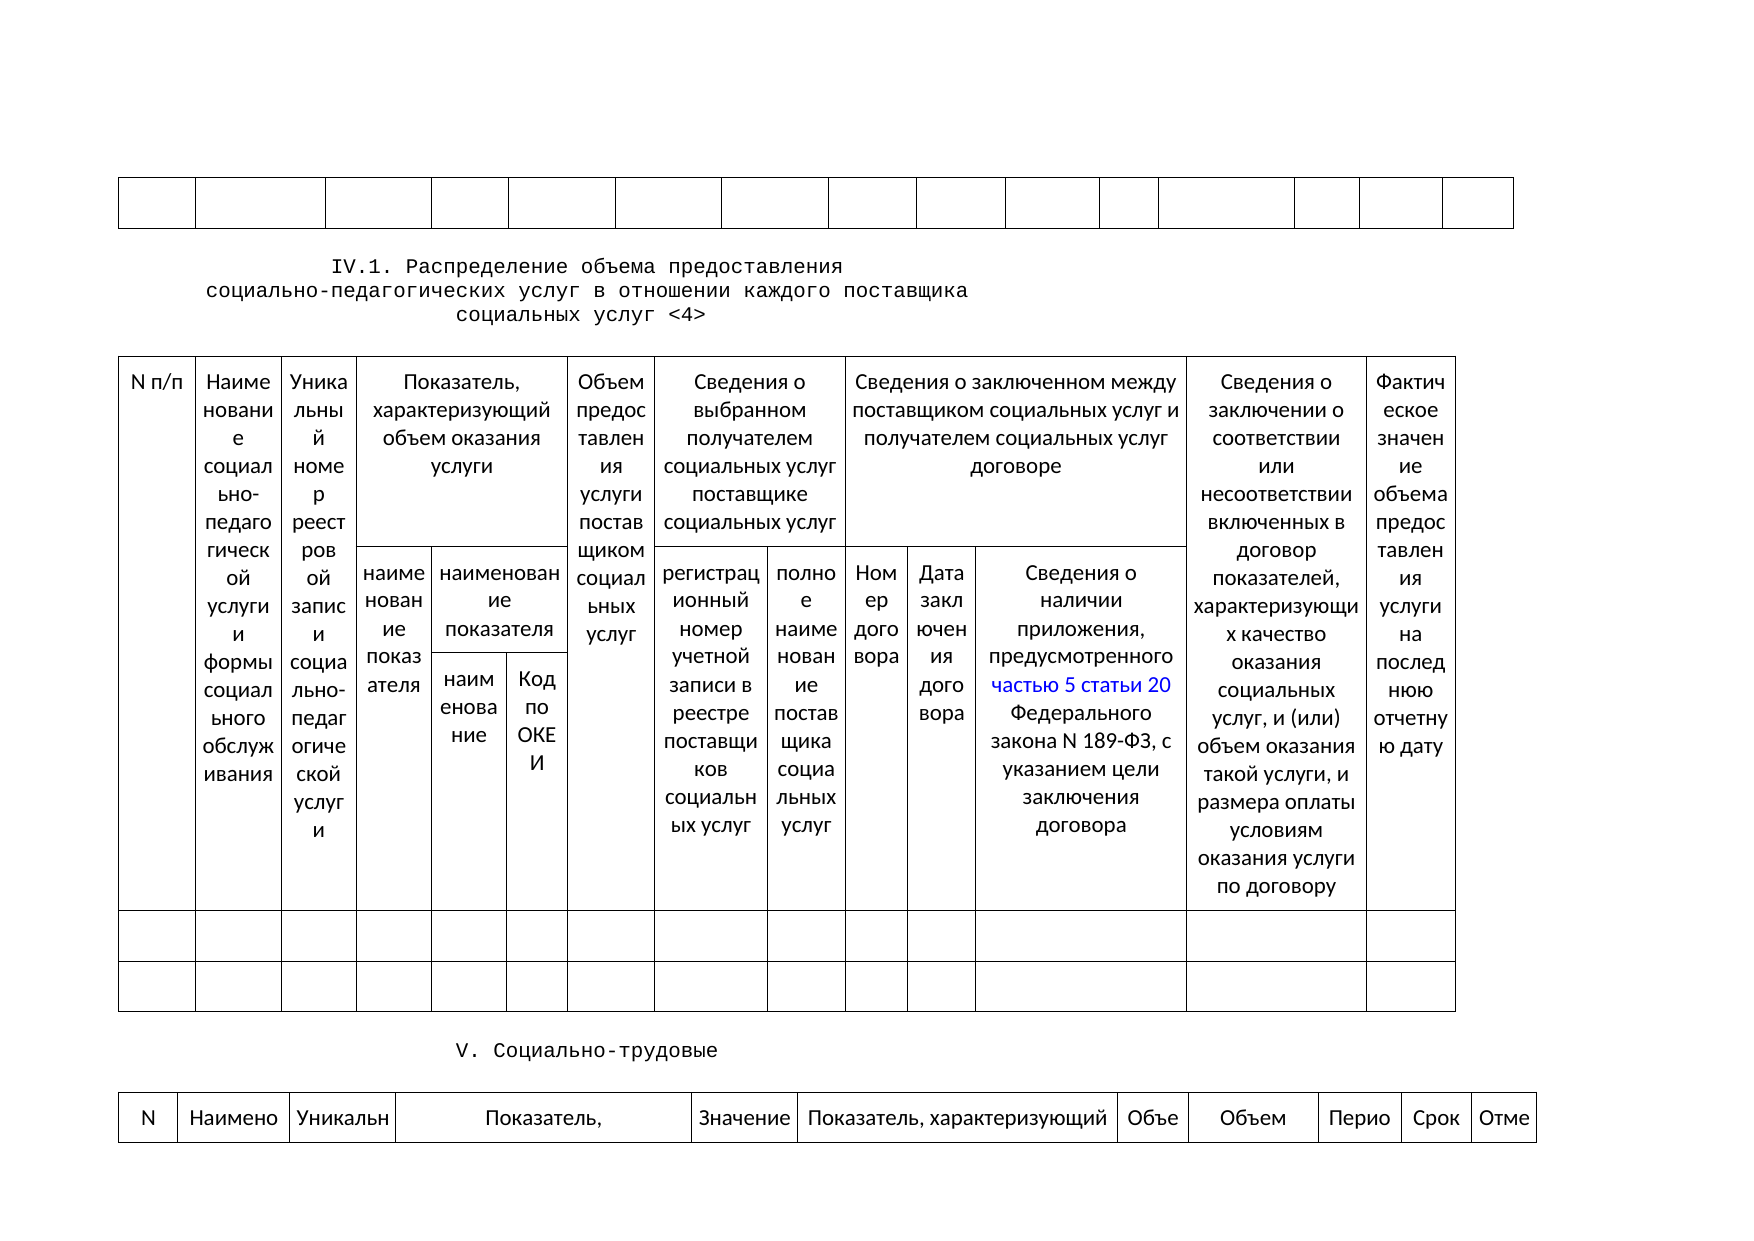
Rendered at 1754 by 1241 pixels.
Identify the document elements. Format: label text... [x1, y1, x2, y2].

table_cell [722, 178, 828, 227]
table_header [1319, 1093, 1401, 1142]
table_cell [196, 178, 325, 227]
table_cell наименование [432, 653, 506, 910]
table_cell Код по ОКЕИ [507, 653, 567, 910]
table_cell полное наименование поставщика социальных услуг [768, 547, 845, 910]
table_cell наименование показателя [432, 547, 567, 652]
table_cell регистрационный номер учетной записи в реестре поставщиков социальных услуг [655, 547, 767, 910]
table_cell [768, 911, 845, 961]
table_cell наименование показателя [357, 547, 431, 910]
table_cell Номер договора [846, 547, 907, 910]
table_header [1402, 1093, 1471, 1142]
table_cell [357, 911, 431, 961]
table_cell [768, 962, 845, 1011]
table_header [290, 1093, 395, 1142]
table_cell [655, 962, 767, 1011]
table_header Фактическое значение объема предоставления услуги на последнюю отчетную дату [1367, 357, 1455, 910]
table_cell [846, 911, 907, 961]
table_header Уникальный номер реестров ой записи социально-педагогической услуги [282, 357, 356, 910]
table_cell [976, 911, 1186, 961]
table_cell [568, 962, 654, 1011]
table_header Объем предоставления услуги поставщиком социальных услуг [568, 357, 654, 910]
table_cell [1367, 962, 1455, 1011]
table_cell [282, 962, 356, 1011]
table_cell [509, 178, 615, 227]
text V. Социально-трудовые [118, 1040, 1636, 1063]
table_cell [282, 911, 356, 961]
table_cell [568, 911, 654, 961]
table_cell [119, 178, 195, 227]
table_header Сведения о заключении о соответствии или несоответствии включенных в договор показателей, характеризующих качество оказания социальных услуг, и (или) объем оказания такой услуги, и размера оплаты условиям оказания услуги по договору [1187, 357, 1366, 910]
table_cell [976, 962, 1186, 1011]
table_cell [655, 911, 767, 961]
table_cell [908, 911, 975, 961]
table_header N п/п [119, 357, 195, 910]
table_cell [1187, 911, 1366, 961]
table_cell [507, 911, 567, 961]
text социальных услуг <4> [118, 304, 1636, 327]
table_cell Дата заключения договора [908, 547, 975, 910]
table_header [396, 1093, 691, 1142]
table_cell [908, 962, 975, 1011]
table_cell [829, 178, 916, 227]
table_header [178, 1093, 289, 1142]
table_cell [357, 962, 431, 1011]
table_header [798, 1093, 1117, 1142]
table_cell [119, 962, 195, 1011]
table_cell [119, 911, 195, 961]
table_cell [432, 178, 508, 227]
table_cell [1360, 178, 1442, 227]
table_cell [616, 178, 721, 227]
table_header Наименование социально-педагогической услуги и формы социального обслуживания [196, 357, 281, 910]
table_cell [917, 178, 1005, 227]
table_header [1472, 1093, 1536, 1142]
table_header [692, 1093, 797, 1142]
table_cell Сведения о наличии приложения, предусмотренного частью 5 статьи 20 Федерального закона N 189-ФЗ, с указанием цели заключения договора [976, 547, 1186, 910]
table_cell [507, 962, 567, 1011]
table_header N п/п [119, 1093, 177, 1142]
table_cell [432, 911, 506, 961]
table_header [1189, 1093, 1318, 1142]
table_header Сведения о заключенном между поставщиком социальных услуг и получателем социальных услуг договоре [846, 357, 1186, 546]
table_cell [1159, 178, 1294, 227]
table_cell [196, 911, 281, 961]
table_header Показатель, характеризующий объем оказания услуги [357, 357, 567, 546]
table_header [1118, 1093, 1188, 1142]
table_cell [1295, 178, 1359, 227]
text социально-педагогических услуг в отношении каждого поставщика [118, 280, 1636, 304]
table_cell [432, 962, 506, 1011]
table_header Сведения о выбранном получателем социальных услуг поставщике социальных услуг [655, 357, 845, 546]
table_cell [1006, 178, 1099, 227]
table_cell [1443, 178, 1513, 227]
table_cell [326, 178, 431, 227]
table_cell [1100, 178, 1158, 227]
table_cell [1187, 962, 1366, 1011]
table_cell [1367, 911, 1455, 961]
table_cell [846, 962, 907, 1011]
text IV.1. Распределение объема предоставления [118, 257, 1636, 280]
table_cell [196, 962, 281, 1011]
